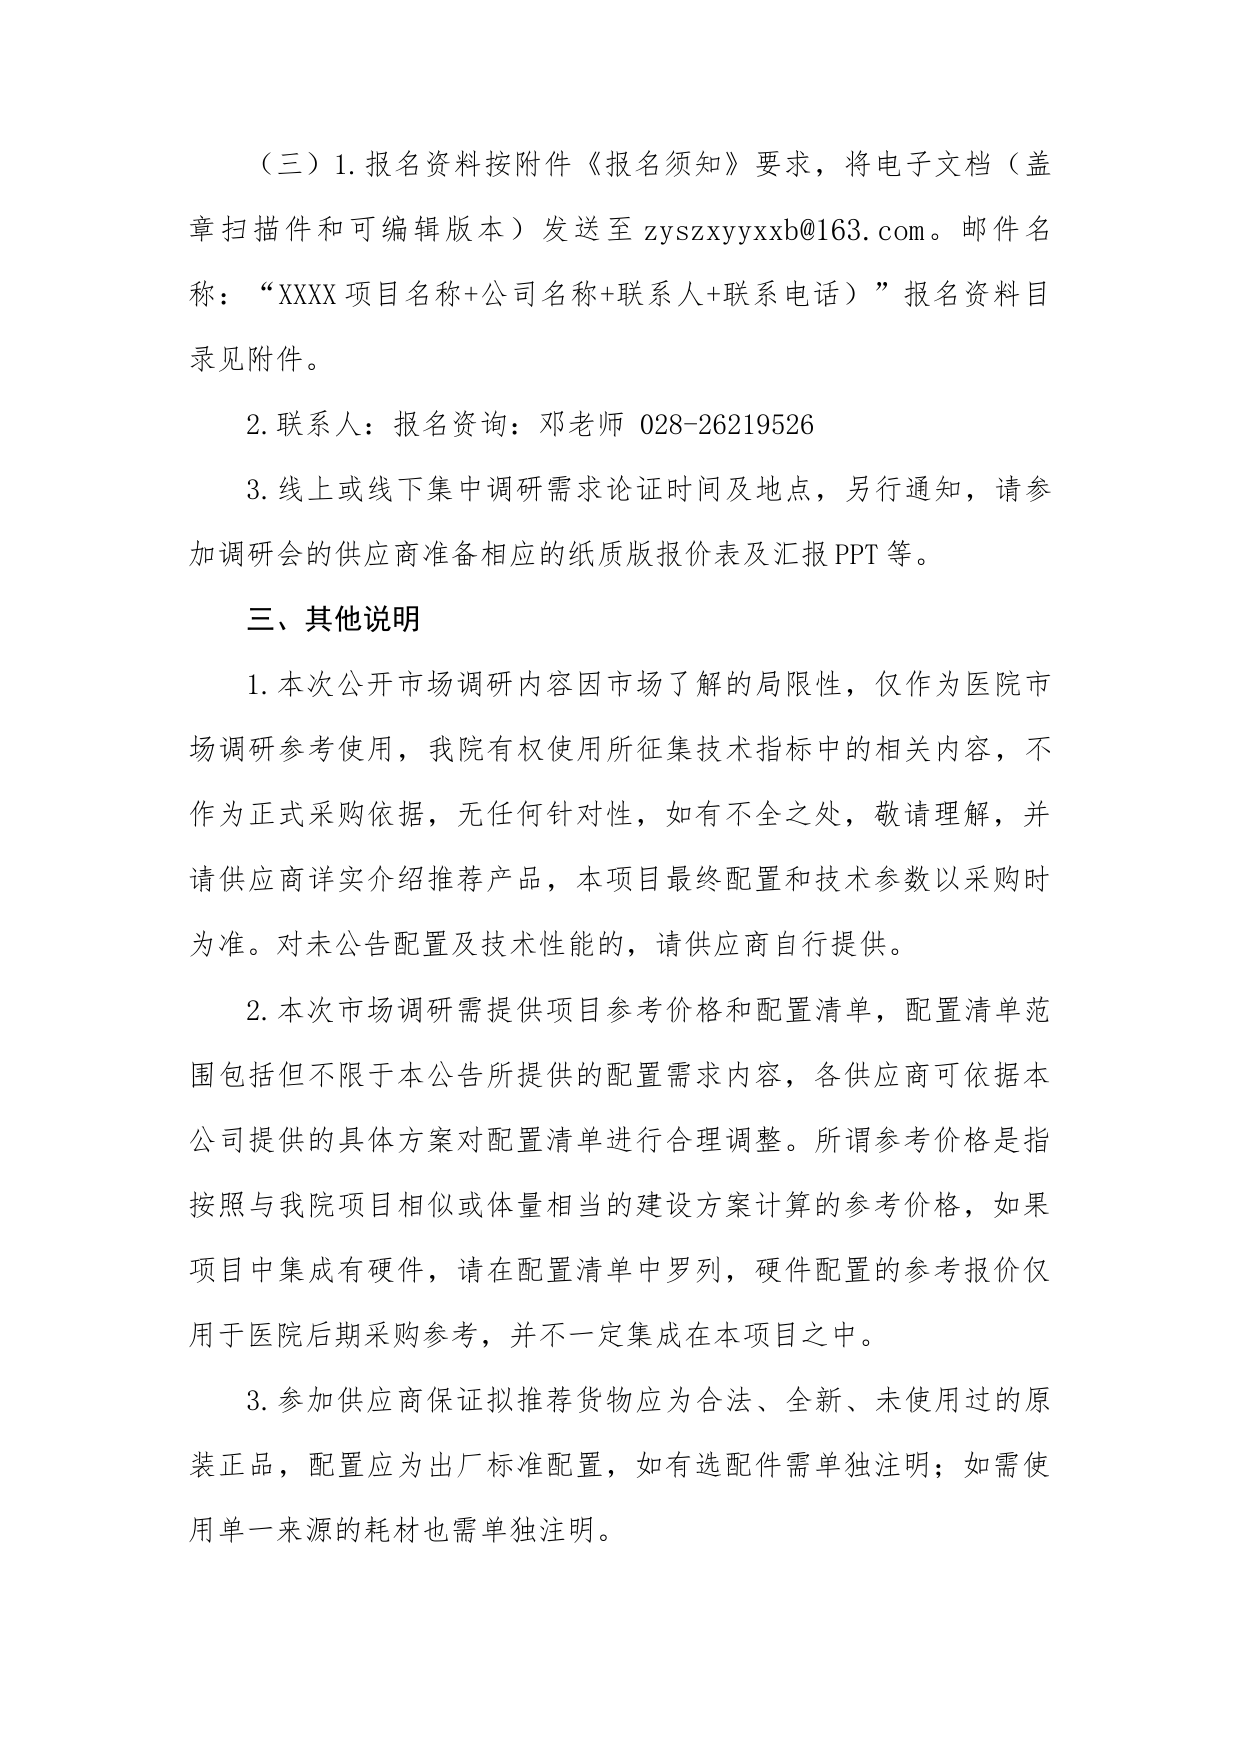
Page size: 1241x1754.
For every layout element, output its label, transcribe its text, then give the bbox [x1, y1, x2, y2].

list 三、其他说明 [187, 585, 1053, 650]
text 3.线上或线下集中调研需求论证时间及地点，另行通知，请参加调研会的供应商准备相应的纸质版报价表及汇报PPT等。 [187, 455, 1053, 585]
text 2.联系人：报名资询：邓老师 028-26219526 [187, 389, 1053, 454]
list 1.报名资料按附件《报名须知》要求，将电子文档（盖章扫描件和可编辑版本）发送至zyszxyyxxb@163.com。邮件名称：“XXXX项目名称+公司名称+联系人+联系电话）”报名资料目录见附件。 [187, 129, 1053, 389]
text 1.本次公开市场调研内容因市场了解的局限性，仅作为医院市场调研参考使用，我院有权使用所征集技术指标中的相关内容，不作为正式采购依据，无任何针对性，如有不全之处，敬请理解，并请供应商详实介绍推荐产品，本项目最终配置和技术参数以采购时为准。对未公告配置及技术性能的，请供应商自行提供。 [187, 650, 1053, 975]
text 3.参加供应商保证拟推荐货物应为合法、全新、未使用过的原装正品，配置应为出厂标准配置，如有选配件需单独注明；如需使用单一来源的耗材也需单独注明。 [187, 1365, 1053, 1560]
text 2.本次市场调研需提供项目参考价格和配置清单，配置清单范围包括但不限于本公告所提供的配置需求内容，各供应商可依据本公司提供的具体方案对配置清单进行合理调整。所谓参考价格是指按照与我院项目相似或体量相当的建设方案计算的参考价格，如果项目中集成有硬件，请在配置清单中罗列，硬件配置的参考报价仅用于医院后期采购参考，并不一定集成在本项目之中。 [187, 975, 1053, 1365]
